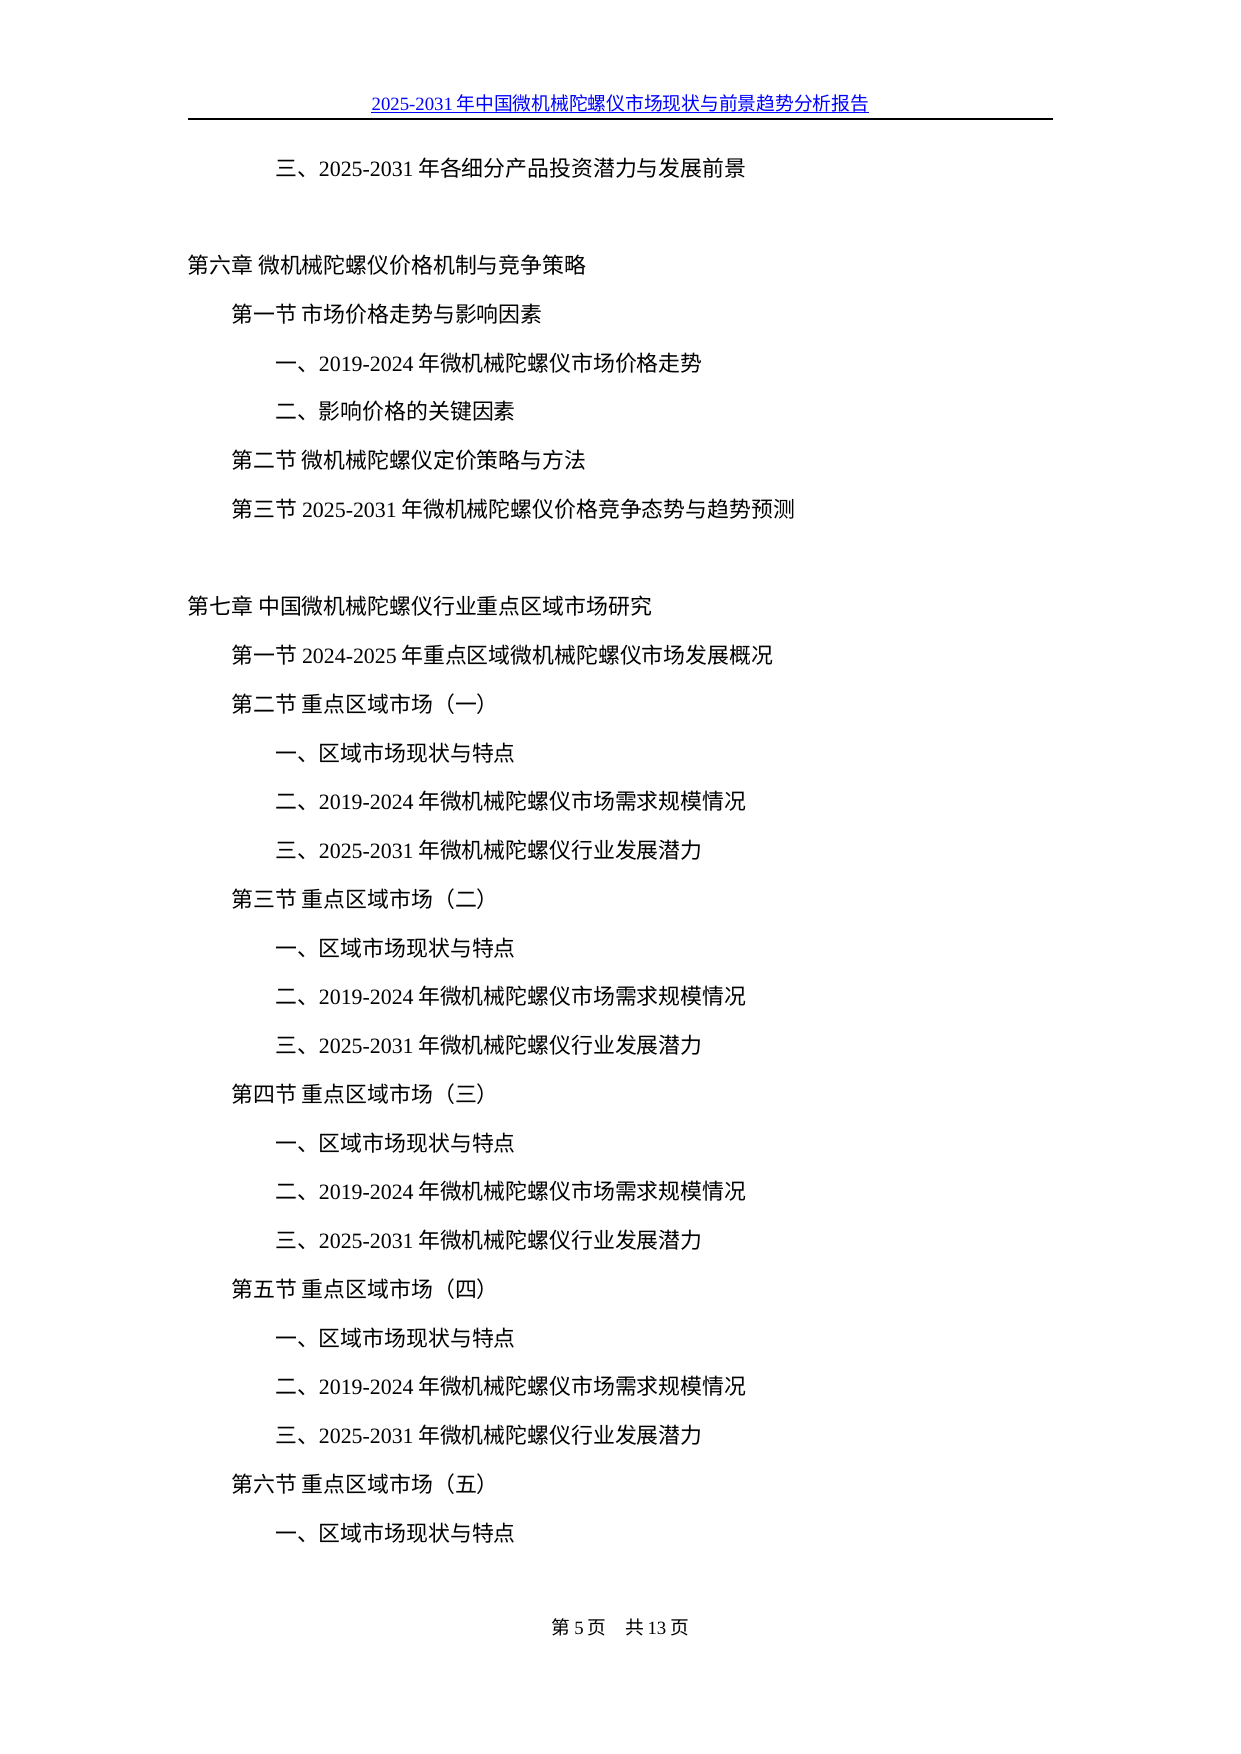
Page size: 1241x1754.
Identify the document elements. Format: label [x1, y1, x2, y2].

text [187, 150, 1053, 1548]
